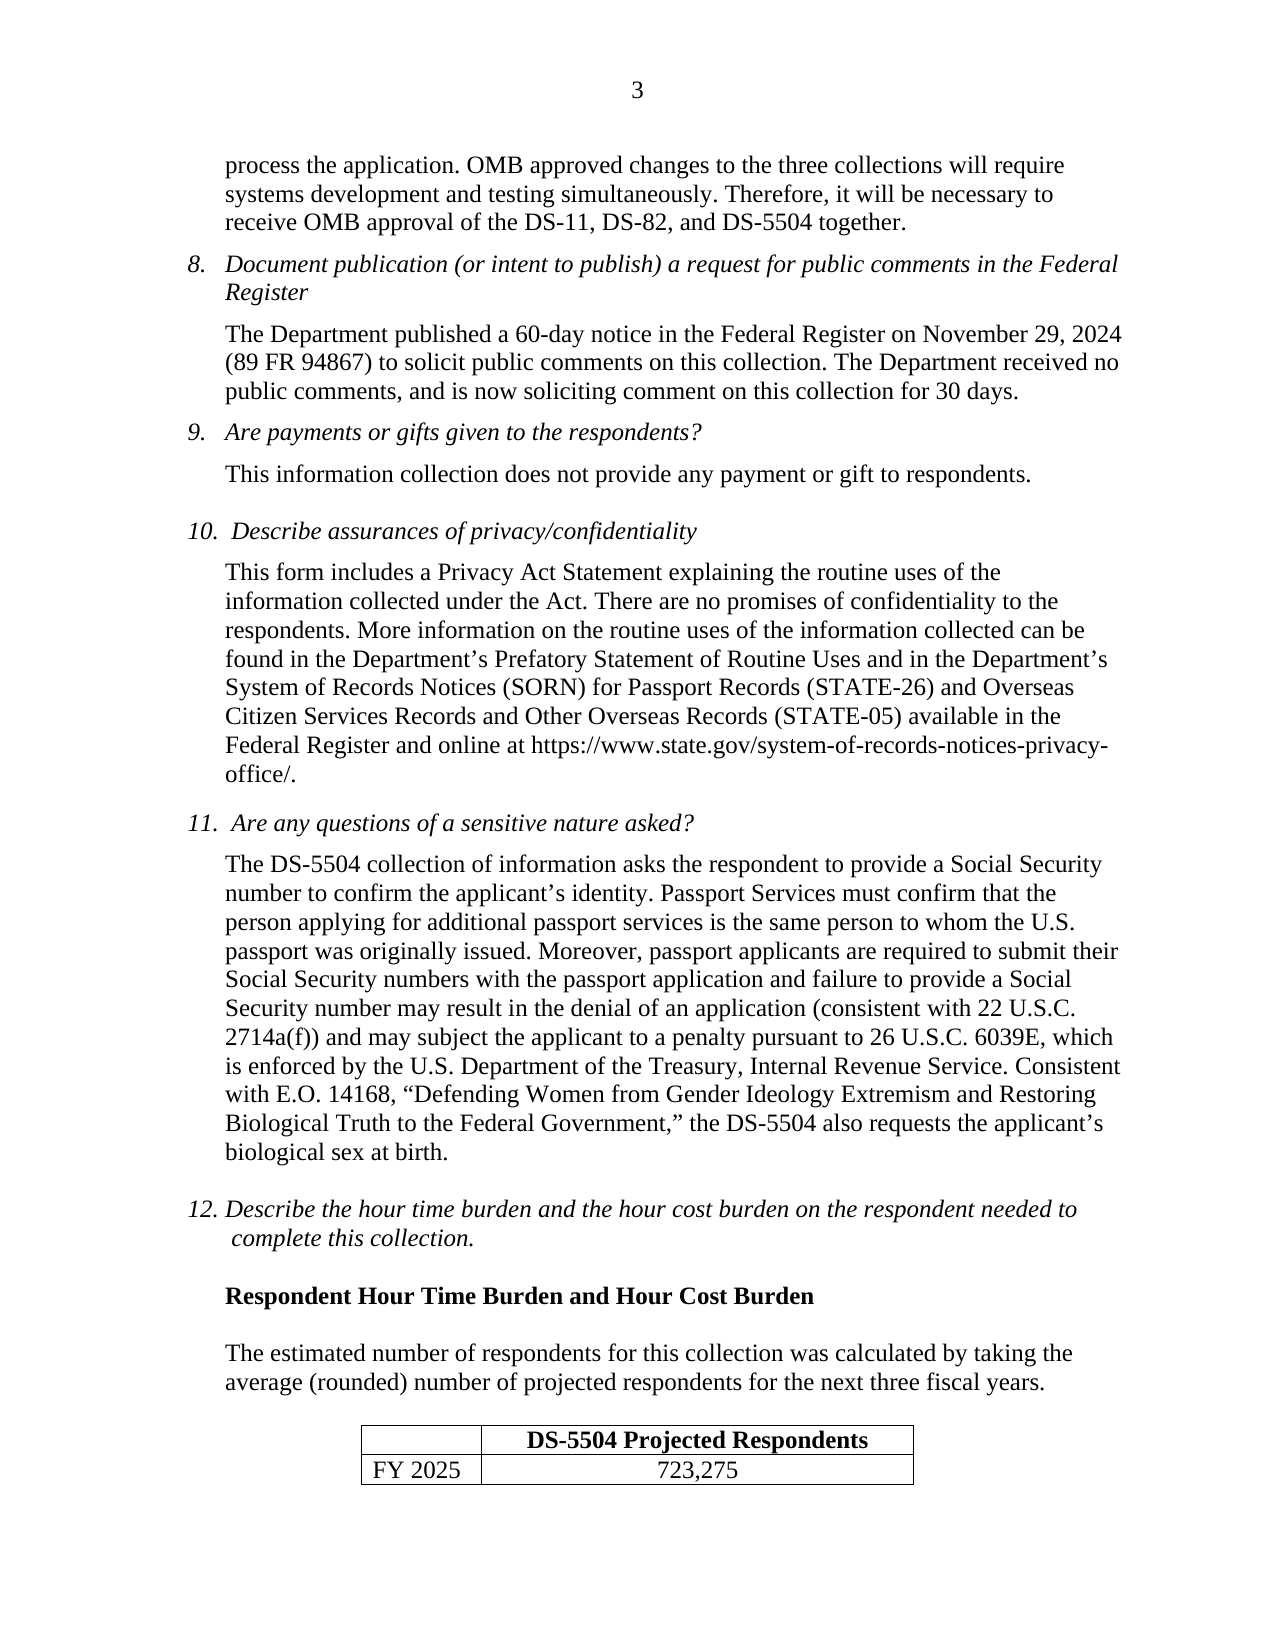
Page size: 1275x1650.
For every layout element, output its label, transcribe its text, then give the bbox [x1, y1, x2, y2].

list The Department published a 60-day notice in the Federal Register on November 29, 2024 (89 FR 94867) to solicit public comments on this collection. The Department received no public comments, and is now soliciting comment on this collection for 30 days. [225, 319, 1125, 405]
table_header [362, 1426, 481, 1454]
table_cell FY 2025 [362, 1455, 481, 1484]
list Are payments or gifts given to the respondents? [187, 417, 1125, 446]
list Describe assurances of privacy/confidentiality [187, 516, 1125, 545]
table_cell 723,275 [482, 1455, 913, 1484]
text The estimated number of respondents for this collection was calculated by taking the average (rounded) number of projected respondents for the next three fiscal years. [225, 1338, 1125, 1396]
list Are any questions of a sensitive nature asked? [187, 808, 1125, 837]
list Document publication (or intent to publish) a request for public comments in the Federal Register [187, 249, 1125, 306]
text Respondent Hour Time Burden and Hour Cost Burden [225, 1281, 1125, 1309]
list Describe the hour time burden and the hour cost burden on the respondent needed to complete this collection. [187, 1194, 1125, 1252]
text This information collection does not provide any payment or gift to respondents. [225, 459, 1125, 487]
text The DS-5504 collection of information asks the respondent to provide a Social Security number to confirm the applicant’s identity. Passport Services must confirm that the person applying for additional passport services is the same person to whom the U.S. passport was originally issued. Moreover, passport applicants are required to submit their Social Security numbers with the passport application and failure to provide a Social Security number may result in the denial of an application (consistent with 22 U.S.C. 2714a(f)) and may subject the applicant to a penalty pursuant to 26 U.S.C. 6039E, which is enforced by the U.S. Department of the Treasury, Internal Revenue Service. Consistent with E.O. 14168, “Defending Women from Gender Ideology Extremism and Restoring Biological Truth to the Federal Government,” the DS-5504 also requests the applicant’s biological sex at birth. [225, 849, 1125, 1166]
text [225, 150, 1125, 236]
text This form includes a Privacy Act Statement explaining the routine uses of the information collected under the Act. There are no promises of confidentiality to the respondents. More information on the routine uses of the information collected can be found in the Department’s Prefatory Statement of Routine Uses and in the Department’s System of Records Notices (SORN) for Passport Records (STATE-26) and Overseas Citizen Services Records and Other Overseas Records (STATE-05) available in the Federal Register and online at https://www.state.gov/system-of-records-notices-privacy-office/. [225, 557, 1125, 787]
table_header DS-5504 Projected Respondents [482, 1426, 913, 1454]
